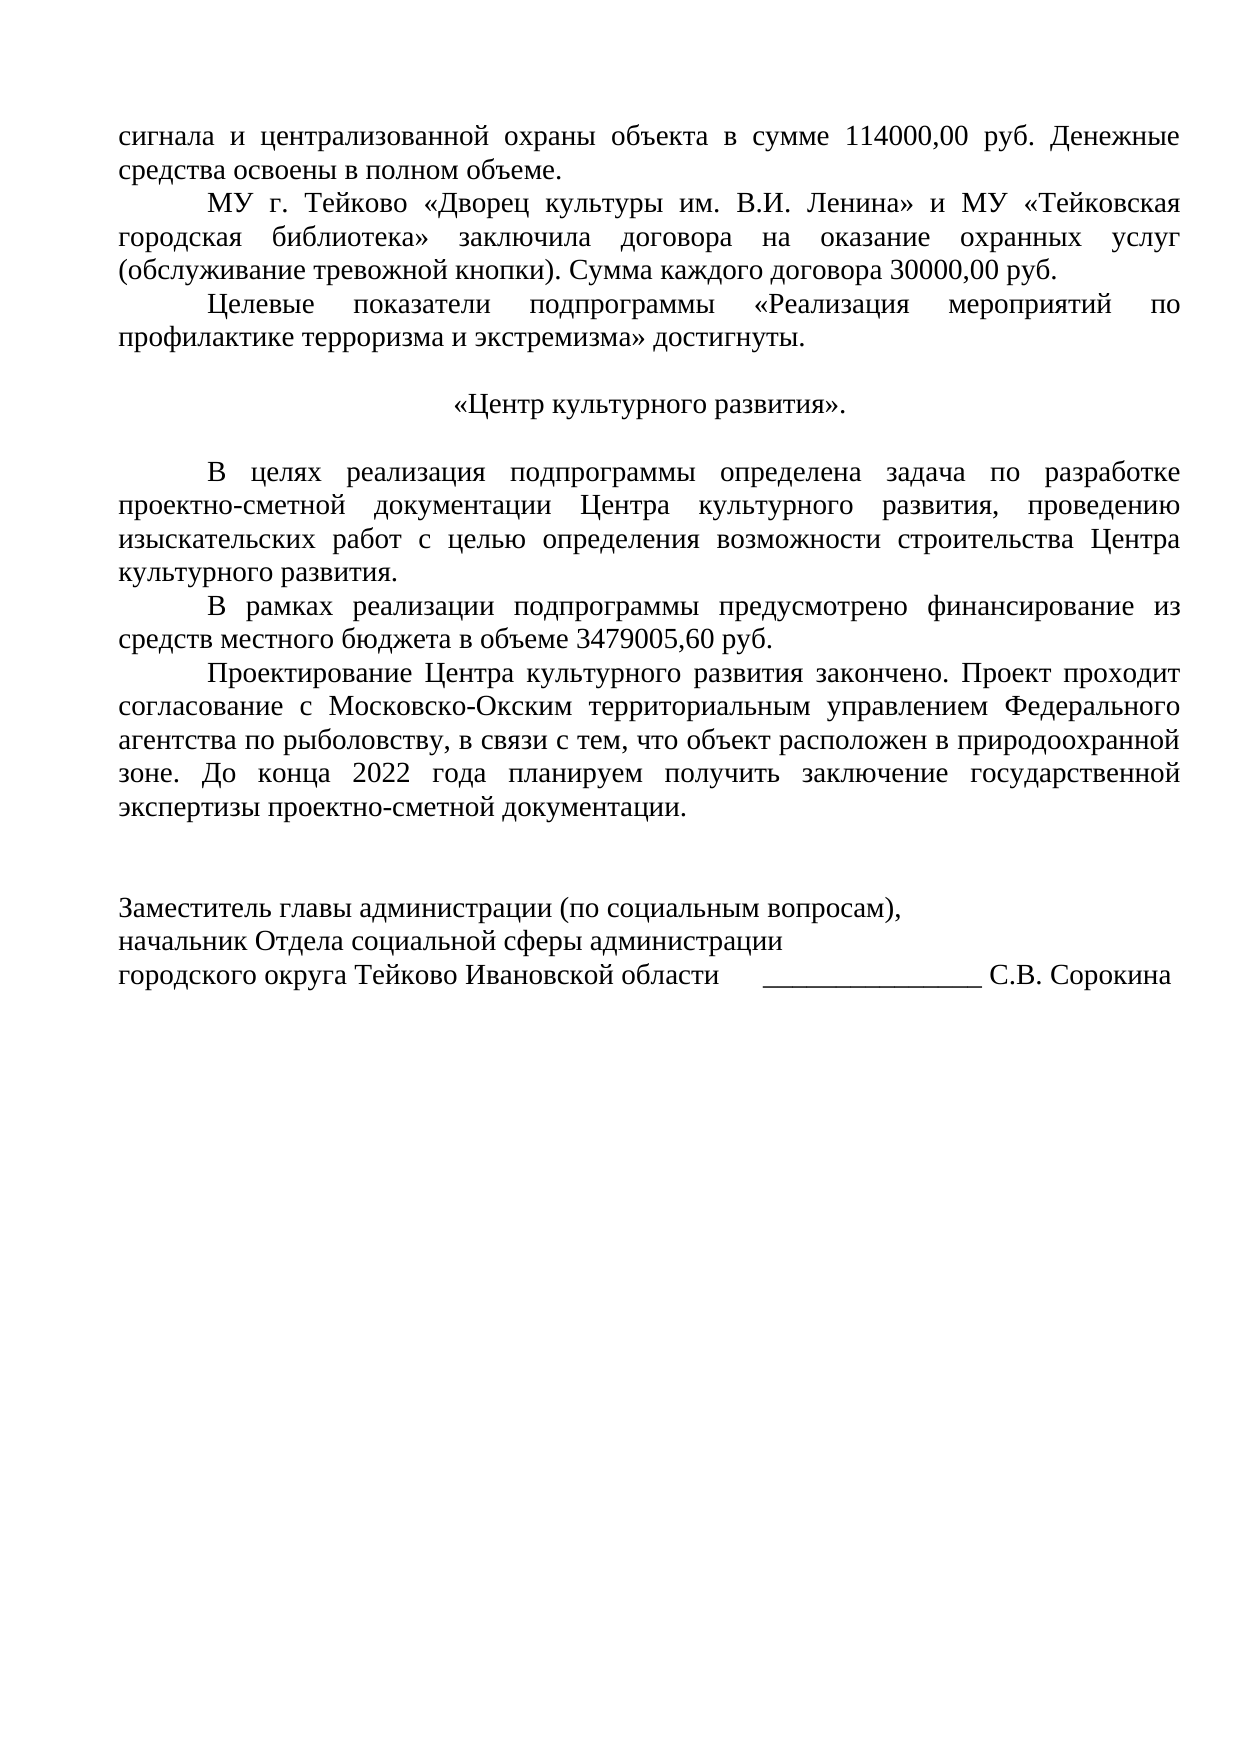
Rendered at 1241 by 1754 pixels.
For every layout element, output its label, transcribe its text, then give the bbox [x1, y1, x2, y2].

list МУ г. Тейково «Дворец культуры им. В.И. Ленина» и МУ «Тейковская городская библиотека» заключила договора на оказание охранных услуг (обслуживание тревожной кнопки). Сумма каждого договора 30000,00 руб. [118, 185, 1181, 286]
list В целях реализация подпрограммы определена задача по разработке проектно-сметной документации Центра культурного развития, проведению изыскательских работ с целью определения возможности строительства Центра культурного развития. [118, 454, 1181, 588]
list Проектирование Центра культурного развития закончено. Проект проходит согласование с Московско-Окским территориальным управлением Федерального агентства по рыболовству, в связи с тем, что объект расположен в природоохранной зоне. До конца 2022 года планируем получить заключение государственной экспертизы проектно-сметной документации. [118, 655, 1181, 823]
text Заместитель главы администрации (по социальным вопросам), [118, 890, 1181, 923]
list В рамках реализации подпрограммы предусмотрено финансирование из средств местного бюджета в объеме 3479005,60 руб. [118, 588, 1181, 655]
text начальник Отдела социальной сферы администрации [118, 923, 1181, 957]
list «Центр культурного развития». [118, 387, 1181, 420]
text городского округа Тейково Ивановской области _______________ С.В. Сорокина [118, 957, 1181, 990]
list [118, 118, 1181, 185]
list Целевые показатели подпрограммы «Реализация мероприятий по профилактике терроризма и экстремизма» достигнуты. [118, 286, 1181, 353]
